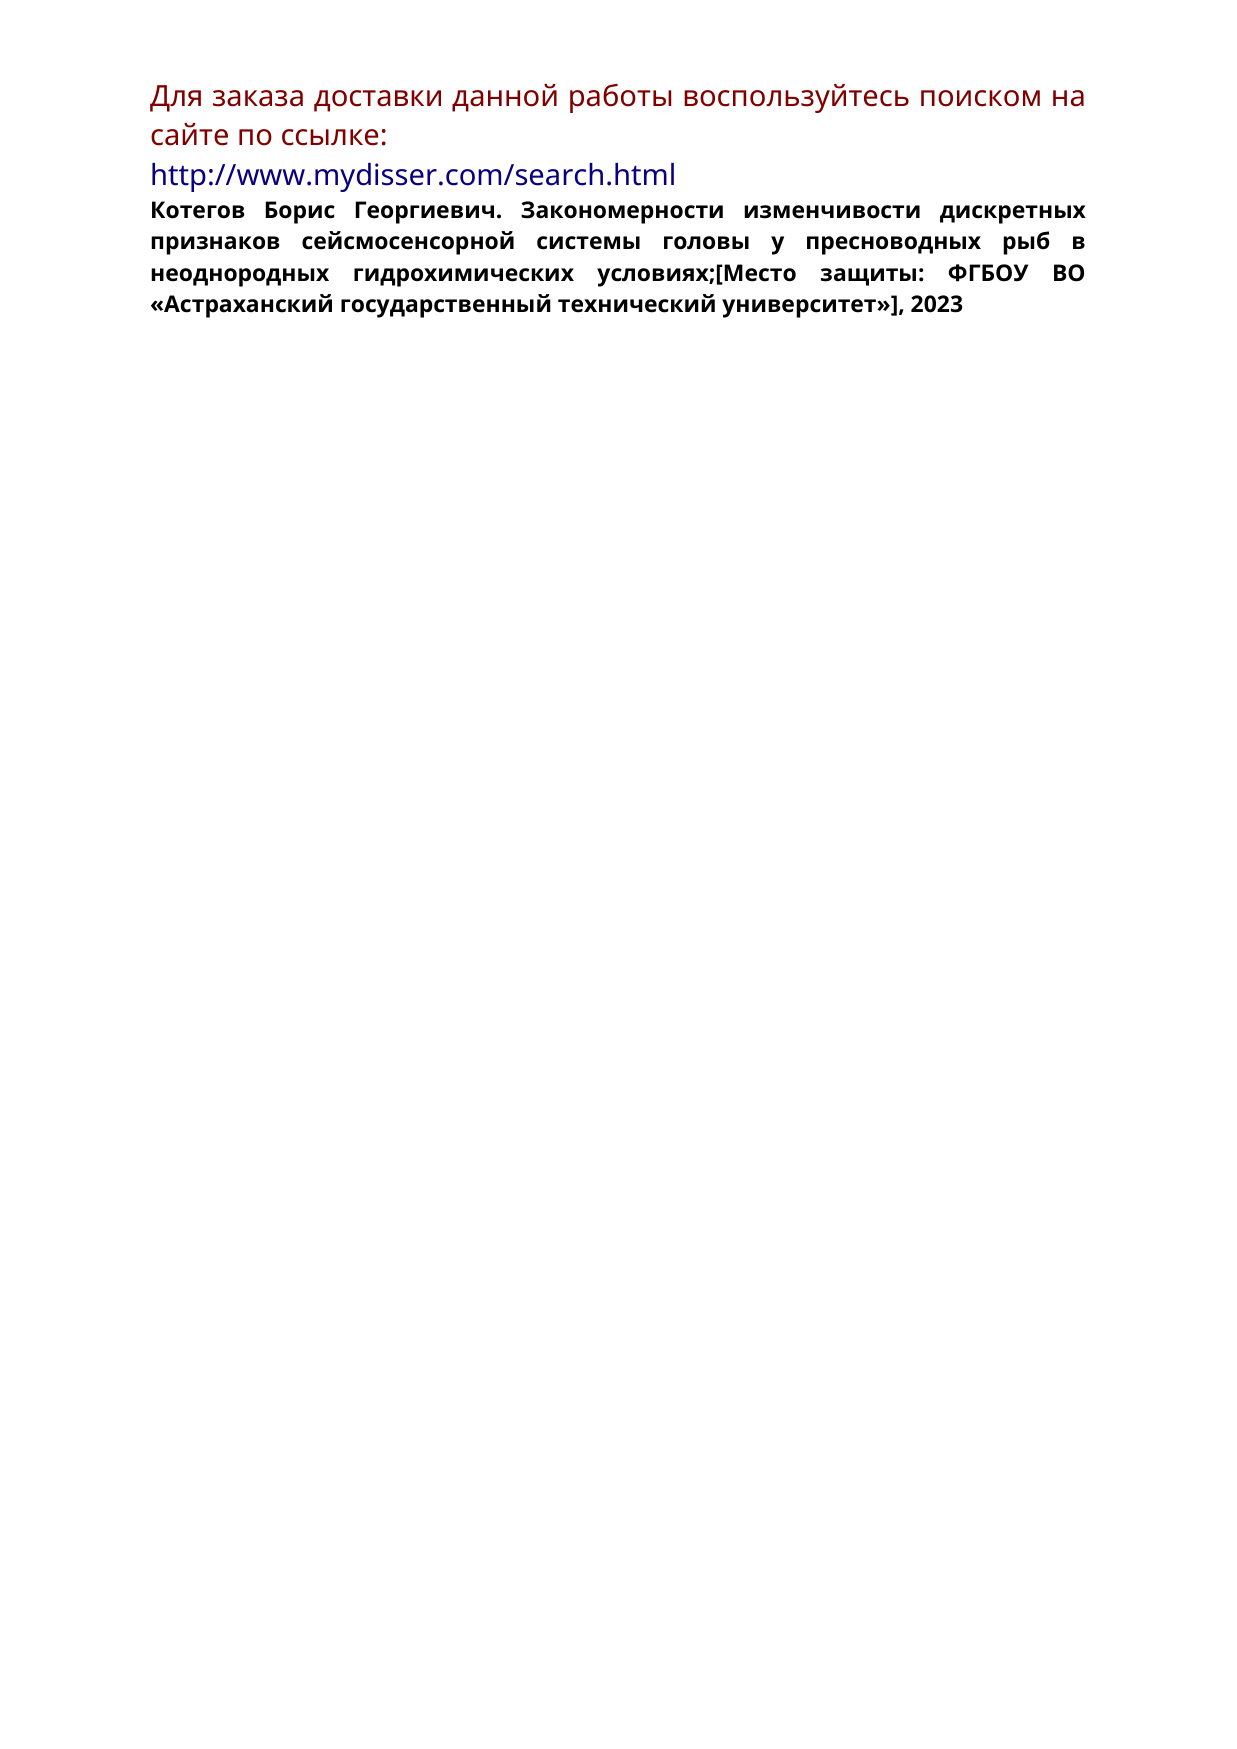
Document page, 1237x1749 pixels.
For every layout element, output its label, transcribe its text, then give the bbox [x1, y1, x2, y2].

text Котегов Борис Георгиевич. Закономерности изменчивости дискретных признаков сейсмосенсорной системы головы у пресноводных рыб в неоднородных гидрохимических условиях;[Место защиты: ФГБОУ ВО «Астраханский государственный технический университет»], 2023 [150, 194, 1086, 319]
